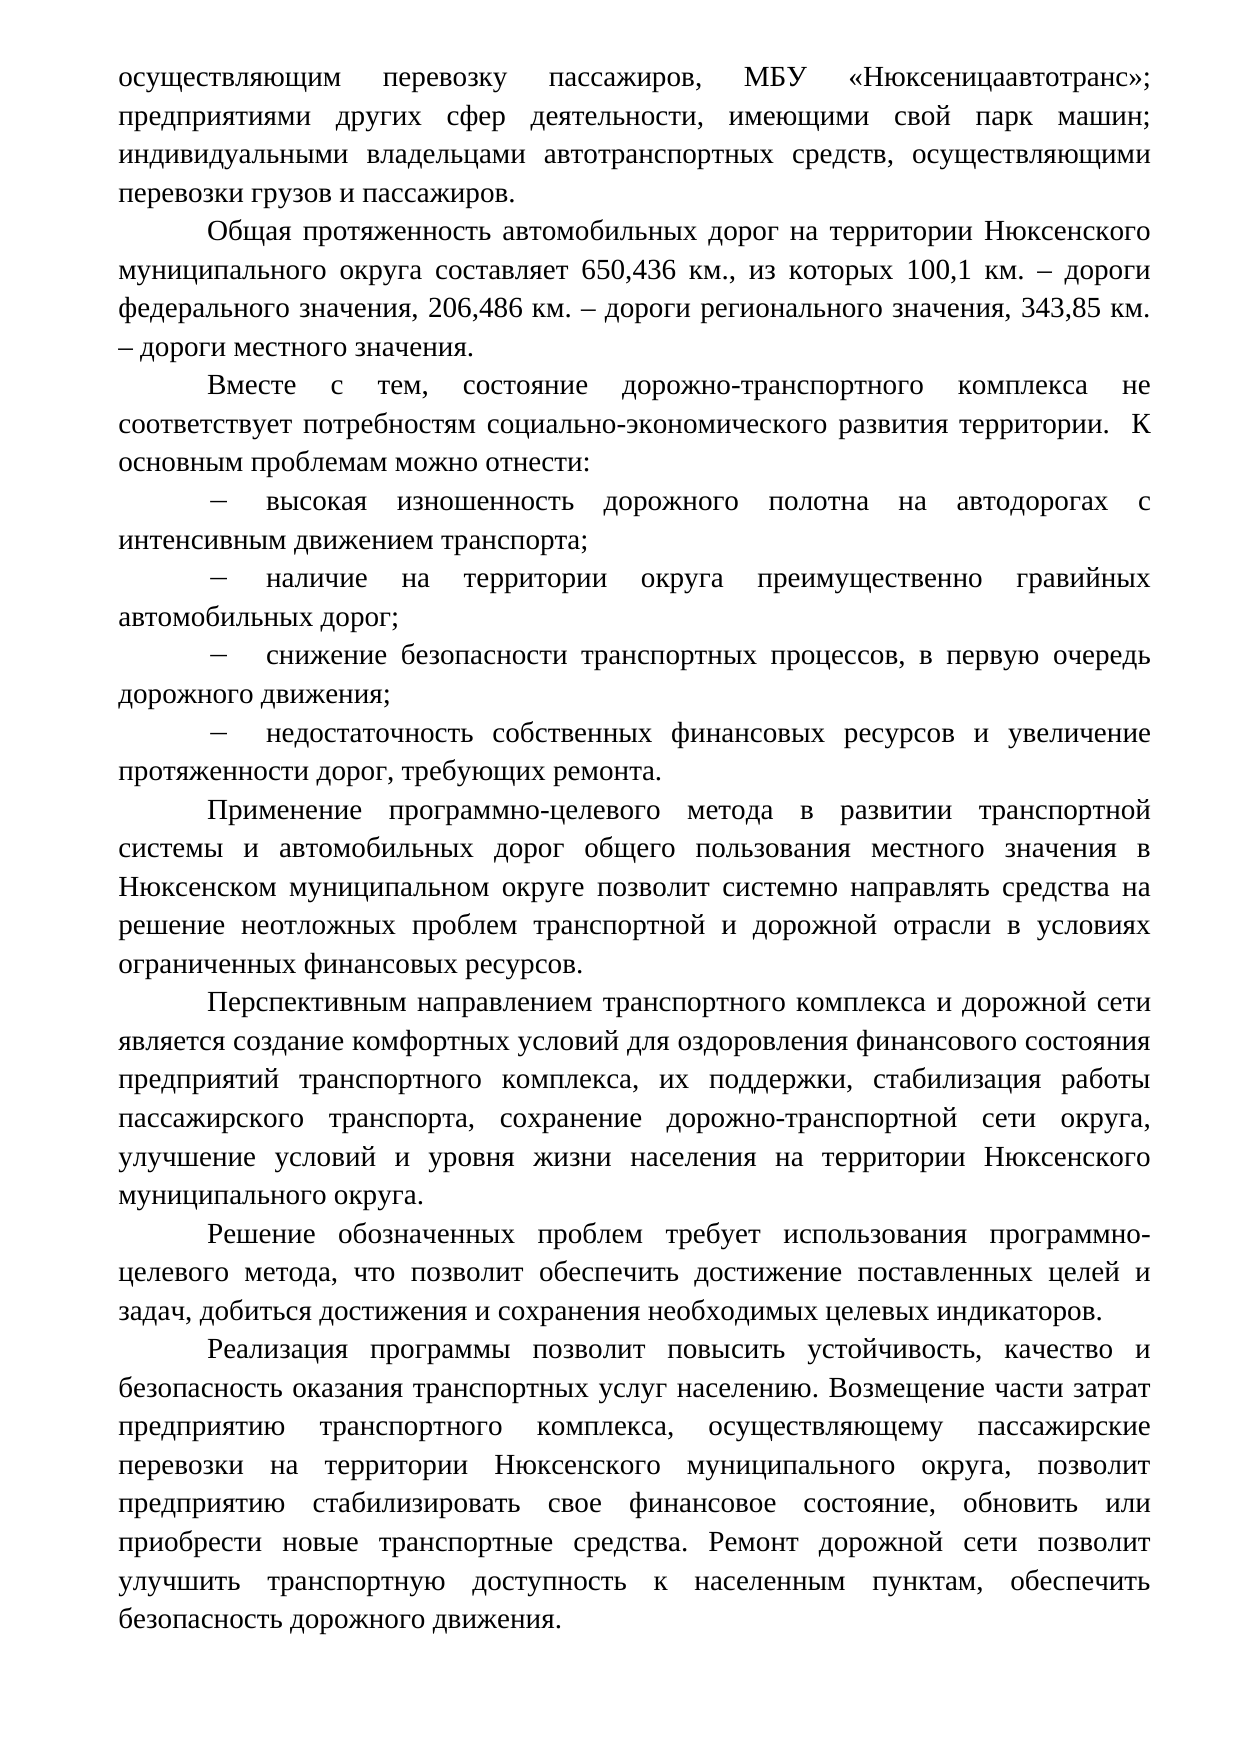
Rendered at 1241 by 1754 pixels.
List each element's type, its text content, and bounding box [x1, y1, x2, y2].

list наличие на территории округа преимущественно гравийных автомобильных дорог; [118, 560, 1152, 632]
text Общая протяженность автомобильных дорог на территории Нюксенского муниципального округа составляет 650,436 км., из которых 100,1 км. – дороги федерального значения, 206,486 км. – дороги регионального значения, 343,85 км. – дороги местного значения. [118, 213, 1152, 362]
text Решение обозначенных проблем требует использования программно-целевого метода, что позволит обеспечить достижение поставленных целей и задач, добиться достижения и сохранения необходимых целевых индикаторов. [118, 1216, 1152, 1326]
text Перспективным направлением транспортного комплекса и дорожной сети является создание комфортных условий для оздоровления финансового состояния предприятий транспортного комплекса, их поддержки, стабилизация работы пассажирского транспорта, сохранение дорожно-транспортной сети округа, улучшение условий и уровня жизни населения на территории Нюксенского муниципального округа. [118, 984, 1152, 1211]
list недостаточность собственных финансовых ресурсов и увеличение протяженности дорог, требующих ремонта. [118, 715, 1152, 787]
text Применение программно-целевого метода в развитии транспортной системы и автомобильных дорог общего пользования местного значения в Нюксенском муниципальном округе позволит системно направлять средства на решение неотложных проблем транспортной и дорожной отрасли в условиях ограниченных финансовых ресурсов. [118, 792, 1152, 979]
text Вместе с тем, состояние дорожно-транспортного комплекса не соответствует потребностям социально-экономического развития территории. К основным проблемам можно отнести: [118, 367, 1152, 478]
list снижение безопасности транспортных процессов, в первую очередь дорожного движения; [118, 637, 1152, 710]
text Реализация программы позволит повысить устойчивость, качество и безопасность оказания транспортных услуг населению. Возмещение части затрат предприятию транспортного комплекса, осуществляющему пассажирские перевозки на территории Нюксенского муниципального округа, позволит предприятию стабилизировать свое финансовое состояние, обновить или приобрести новые транспортные средства. Ремонт дорожной сети позволит улучшить транспортную доступность к населенным пунктам, обеспечить безопасность дорожного движения. [118, 1331, 1152, 1635]
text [118, 59, 1152, 208]
list высокая изношенность дорожного полотна на автодорогах с интенсивным движением транспорта; [118, 483, 1152, 555]
